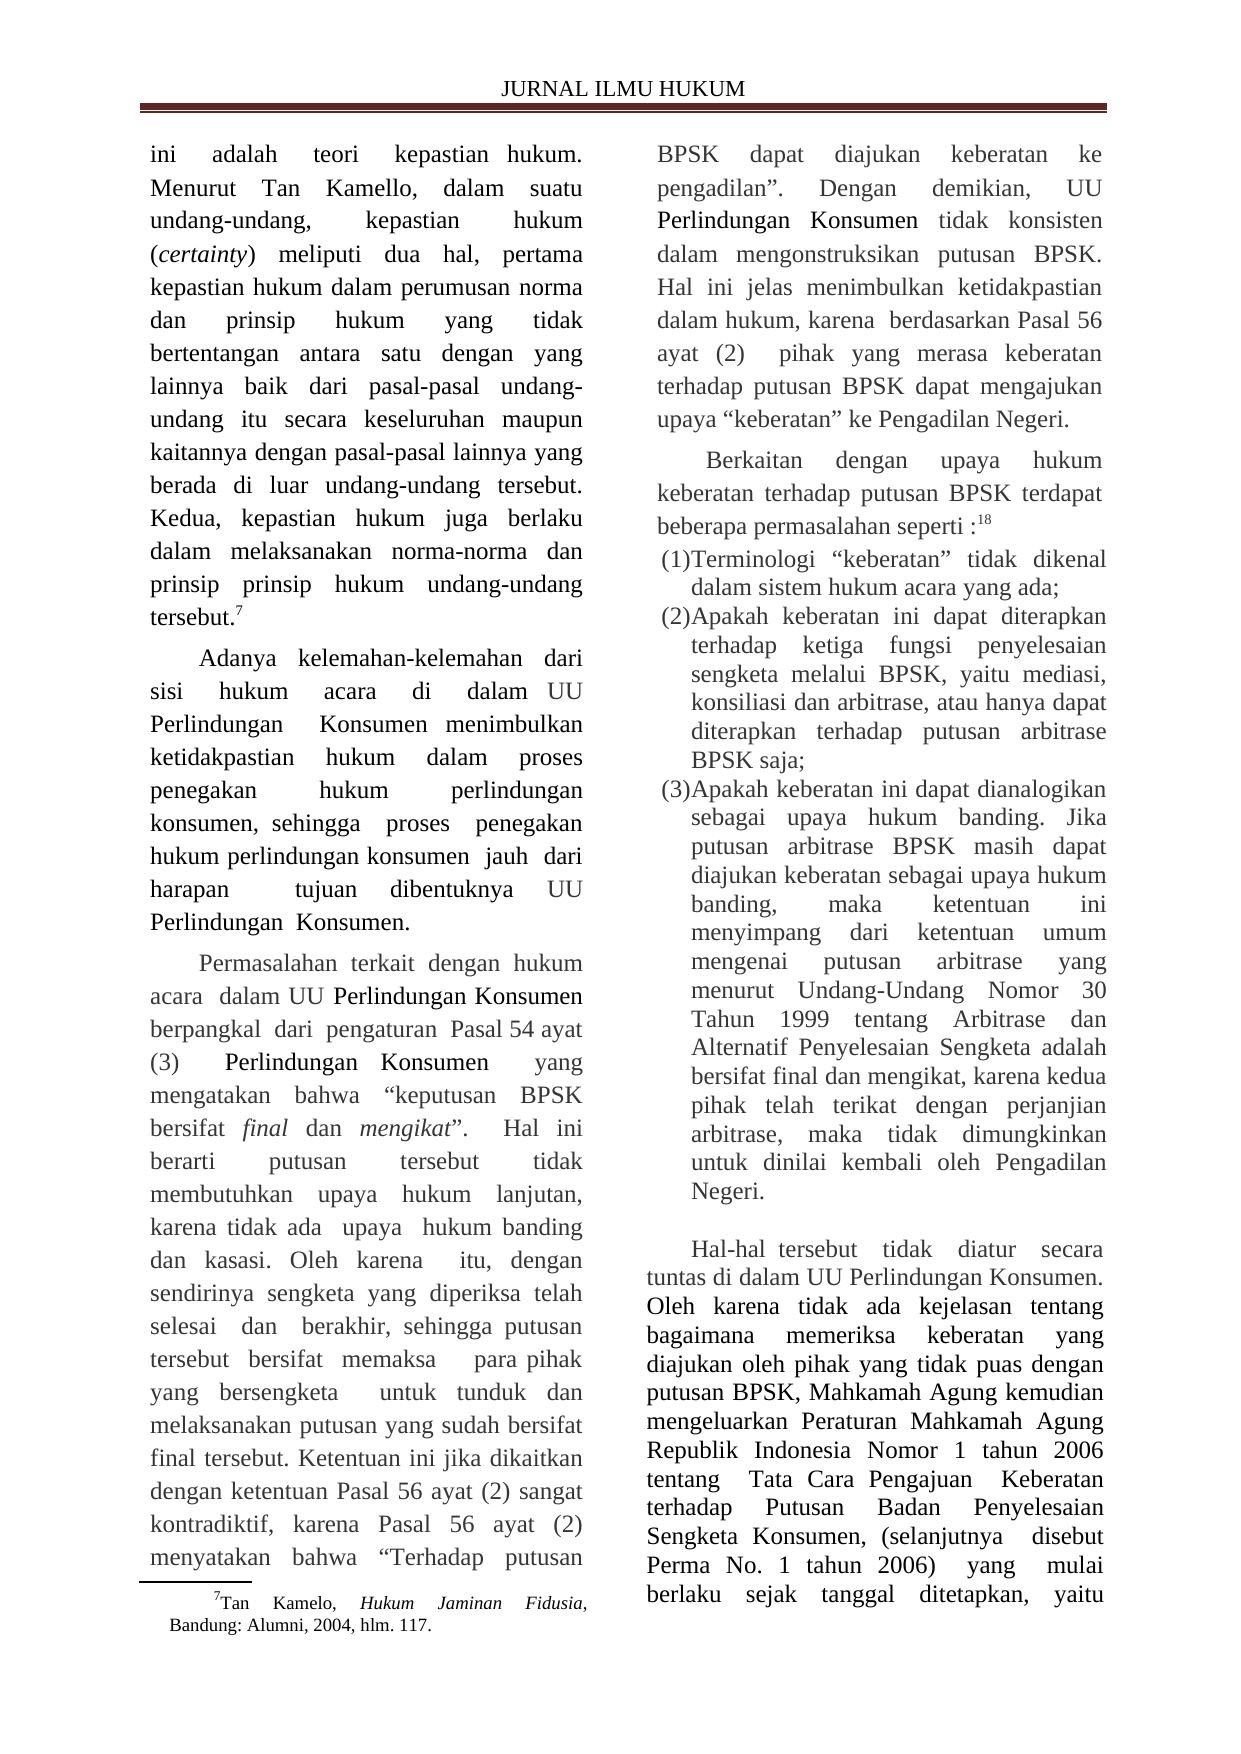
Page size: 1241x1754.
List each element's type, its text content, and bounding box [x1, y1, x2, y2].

list Terminologi “keberatan” tidak dikenal dalam sistem hukum acara yang ada; [661, 544, 1107, 601]
text Berkaitan dengan upaya hukum keberatan terhadap putusan BPSK terdapat beberapa permasalahan seperti :18 [657, 445, 1103, 539]
text Adanya kelemahan-kelemahan dari sisi hukum acara di dalam UU Perlindungan Konsumen menimbulkan ketidakpastian hukum dalam proses penegakan hukum perlindungan konsumen, sehingga proses penegakan hukum perlindungan konsumen jauh dari harapan tujuan dibentuknya UU Perlindungan Konsumen. [150, 643, 583, 936]
text Permasalahan terkait dengan hukum acara dalam UU Perlindungan Konsumen berpangkal dari pengaturan Pasal 54 ayat (3) Perlindungan Konsumen yang mengatakan bahwa “keputusan BPSK bersifat final dan mengikat”. Hal ini berarti putusan tersebut tidak membutuhkan upaya hukum lanjutan, karena tidak ada upaya hukum banding dan kasasi. Oleh karena itu, dengan sendirinya sengketa yang diperiksa telah selesai dan berakhir, sehingga putusan tersebut bersifat memaksa para pihak yang bersengketa untuk tunduk dan melaksanakan putusan yang sudah bersifat final tersebut. Ketentuan ini jika dikaitkan dengan ketentuan Pasal 56 ayat (2) sangat kontradiktif, karena Pasal 56 ayat (2) menyatakan bahwa “Terhadap putusan BPSK dapat diajukan keberatan ke pengadilan”. Dengan demikian, UU Perlindungan Konsumen tidak konsisten dalam mengonstruksikan putusan BPSK. Hal ini jelas menimbulkan ketidakpastian dalam hukum, karena berdasarkan Pasal 56 ayat (2) pihak yang merasa keberatan terhadap putusan BPSK dapat mengajukan upaya “keberatan” ke Pengadilan Negeri. [150, 948, 583, 1571]
list Apakah keberatan ini dapat diterapkan terhadap ketiga fungsi penyelesaian sengketa melalui BPSK, yaitu mediasi, konsiliasi dan arbitrase, atau hanya dapat diterapkan terhadap putusan arbitrase BPSK saja; [661, 601, 1107, 774]
list Apakah keberatan ini dapat dianalogikan sebagai upaya hukum banding. Jika putusan arbitrase BPSK masih dapat diajukan keberatan sebagai upaya hukum banding, maka ketentuan ini menyimpang dari ketentuan umum mengenai putusan arbitrase yang menurut Undang-Undang Nomor 30 Tahun 1999 tentang Arbitrase dan Alternatif Penyelesaian Sengketa adalah bersifat final dan mengikat, karena kedua pihak telah terikat dengan perjanjian arbitrase, maka tidak dimungkinkan untuk dinilai kembali oleh Pengadilan Negeri. [661, 774, 1107, 1205]
text Permasalahan terkait dengan hukum acara dalam UU Perlindungan Konsumen berpangkal dari pengaturan Pasal 54 ayat (3) Perlindungan Konsumen yang mengatakan bahwa “keputusan BPSK bersifat final dan mengikat”. Hal ini berarti putusan tersebut tidak membutuhkan upaya hukum lanjutan, karena tidak ada upaya hukum banding dan kasasi. Oleh karena itu, dengan sendirinya sengketa yang diperiksa telah selesai dan berakhir, sehingga putusan tersebut bersifat memaksa para pihak yang bersengketa untuk tunduk dan melaksanakan putusan yang sudah bersifat final tersebut. Ketentuan ini jika dikaitkan dengan ketentuan Pasal 56 ayat (2) sangat kontradiktif, karena Pasal 56 ayat (2) menyatakan bahwa “Terhadap putusan BPSK dapat diajukan keberatan ke pengadilan”. Dengan demikian, UU Perlindungan Konsumen tidak konsisten dalam mengonstruksikan putusan BPSK. Hal ini jelas menimbulkan ketidakpastian dalam hukum, karena berdasarkan Pasal 56 ayat (2) pihak yang merasa keberatan terhadap putusan BPSK dapat mengajukan upaya “keberatan” ke Pengadilan Negeri. [657, 139, 1103, 432]
